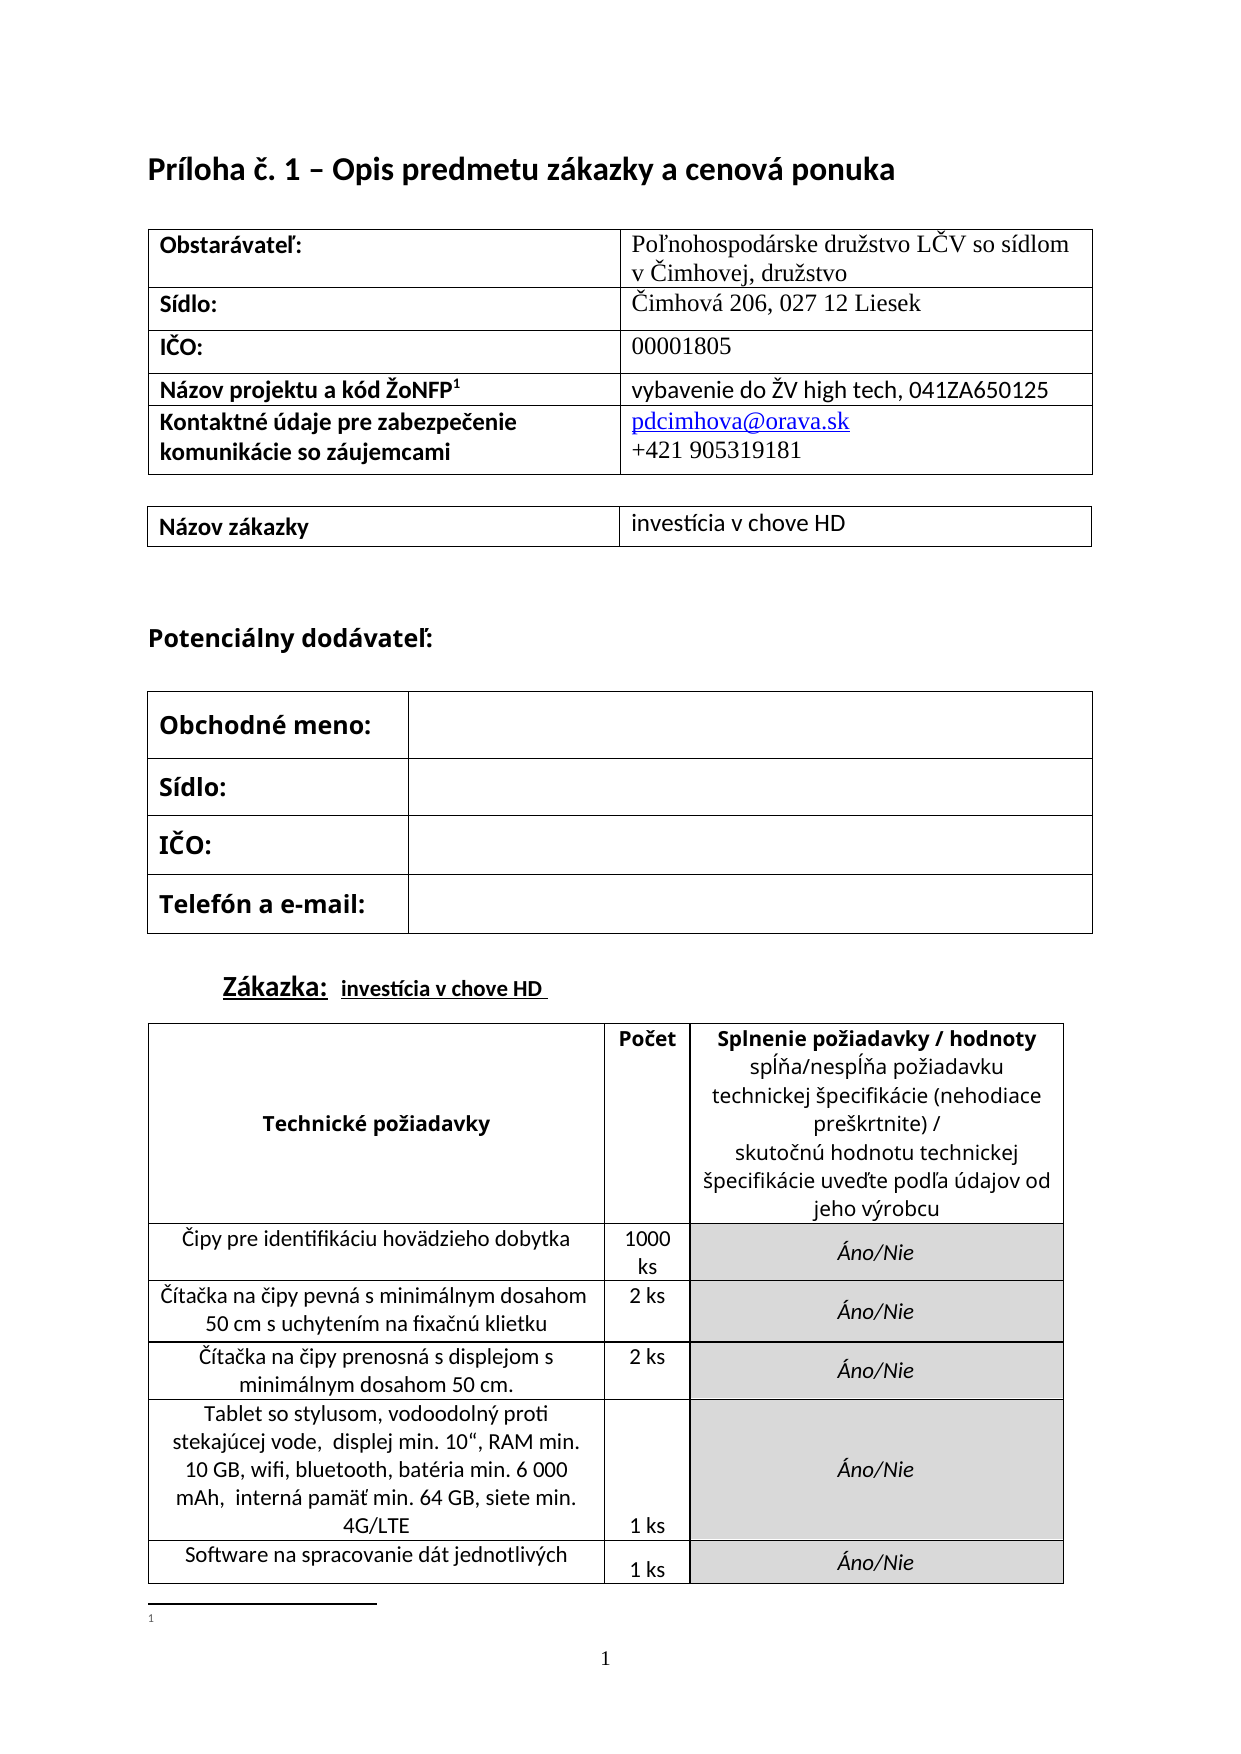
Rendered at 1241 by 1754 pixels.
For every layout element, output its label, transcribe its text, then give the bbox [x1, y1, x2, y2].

table_cell Tablet so stylusom, vodoodolný proti stekajúcej vode, displej min. 10“, RAM min. 10 GB, wifi, bluetooth, batéria min. 6 000 mAh, interná pamäť min. 64 GB, siete min. 4G/LTE [149, 1400, 604, 1539]
list Potenciálny dodávateľ: [148, 620, 1063, 654]
table_header Obstarávateľ: [149, 230, 620, 287]
table_cell Čítačka na čipy prenosná s displejom s minimálnym dosahom 50 cm. [149, 1343, 604, 1398]
table_cell 1 ks [605, 1400, 689, 1539]
table_cell Sídlo: [148, 759, 408, 814]
table_cell Áno/Nie [691, 1224, 1063, 1280]
table_cell 1000 ks [605, 1224, 689, 1280]
table_cell 2 ks [605, 1343, 689, 1398]
table_cell Áno/Nie [691, 1281, 1063, 1341]
table_header Obchodné meno: [148, 692, 408, 757]
table_cell Sídlo: [149, 288, 620, 330]
table_header [409, 692, 1092, 757]
table_cell Čimhová 206, 027 12 Liesek [621, 288, 1092, 330]
table_cell vybavenie do ŽV high tech, 041ZA650125 [621, 374, 1092, 405]
table_header Počet [605, 1024, 689, 1223]
table_cell Názov projektu a kód ŽoNFP [149, 374, 620, 405]
table_header Splnenie požiadavky / hodnoty spĺňa/nespĺňa požiadavku technickej špecifikácie (nehodiace preškrtnite) / skutočnú hodnotu technickej špecifikácie uveďte podľa údajov od jeho výrobcu [691, 1024, 1063, 1223]
table_header Technické požiadavky [149, 1024, 604, 1223]
table_cell [409, 816, 1092, 873]
table_cell 1 ks [605, 1541, 689, 1583]
table_cell pdcimhova@orava.sk +421 905319181 [621, 406, 1092, 474]
table_header Názov zákazky [148, 507, 619, 546]
table_cell Áno/Nie [691, 1343, 1063, 1398]
table_cell Áno/Nie [691, 1541, 1063, 1583]
table_cell 00001805 [621, 331, 1092, 373]
table_cell IČO: [149, 331, 620, 373]
table_cell Kontaktné údaje pre zabezpečenie komunikácie so záujemcami [149, 406, 620, 474]
list Príloha č. 1 – Opis predmetu zákazky a cenová ponuka [148, 148, 1063, 188]
table_cell Telefón a e-mail: [148, 875, 408, 933]
table_cell [409, 759, 1092, 814]
table_cell Čítačka na čipy pevná s minimálnym dosahom 50 cm s uchytením na fixačnú klietku [149, 1281, 604, 1341]
table_header Poľnohospodárske družstvo LČV so sídlom v Čimhovej, družstvo [621, 230, 1092, 287]
list Zákazka: investícia v chove HD [223, 968, 1063, 1003]
table_header investícia v chove HD [620, 507, 1091, 546]
table_cell 2 ks [605, 1281, 689, 1341]
table_cell Áno/Nie [691, 1400, 1063, 1539]
table_cell [409, 875, 1092, 933]
table_cell Čipy pre identifikáciu hovädzieho dobytka [149, 1224, 604, 1280]
table_cell IČO: [148, 816, 408, 873]
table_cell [149, 1541, 604, 1583]
